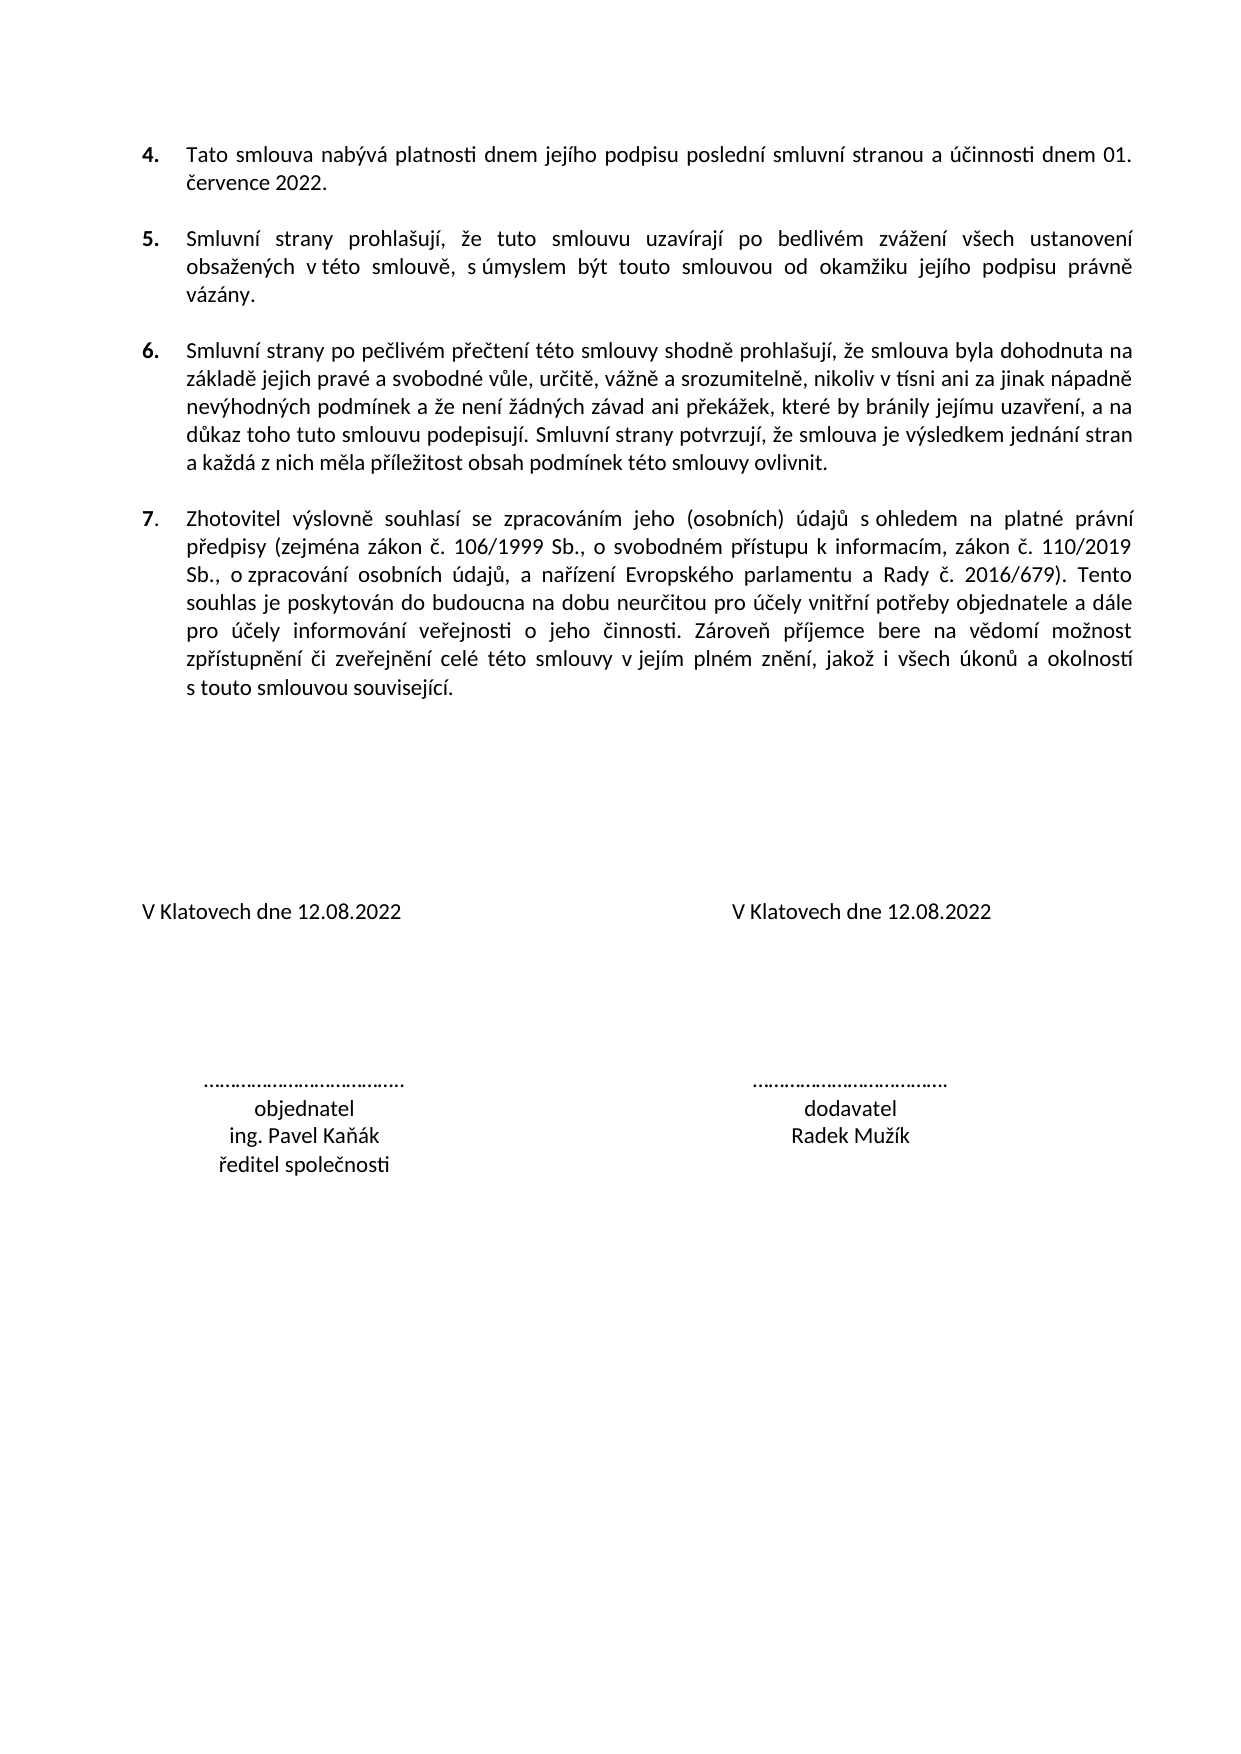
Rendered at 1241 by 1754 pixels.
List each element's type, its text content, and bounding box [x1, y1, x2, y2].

text 4. Tato smlouva nabývá platnosti dnem jejího podpisu poslední smluvní stranou a účinnosti dnem 01. července 2022. [142, 140, 1134, 196]
text 5. Smluvní strany prohlašují, že tuto smlouvu uzavírají po bedlivém zvážení všech ustanovení obsažených v této smlouvě, s úmyslem být touto smlouvou od okamžiku jejího podpisu právně vázány. [142, 224, 1134, 308]
text ……………………………….. ………………………………. [148, 1066, 1134, 1094]
text objednatel dodavatel [148, 1094, 1134, 1122]
text 7. Zhotovitel výslovně souhlasí se zpracováním jeho (osobních) údajů s ohledem na platné právní předpisy (zejména zákon č. 106/1999 Sb., o svobodném přístupu k informacím, zákon č. 110/2019 Sb., o zpracování osobních údajů, a nařízení Evropského parlamentu a Rady č. 2016/679). Tento souhlas je poskytován do budoucna na dobu neurčitou pro účely vnitřní potřeby objednatele a dále pro účely informování veřejnosti o jeho činnosti. Zároveň příjemce bere na vědomí možnost zpřístupnění či zveřejnění celé této smlouvy v jejím plném znění, jakož i všech úkonů a okolností s touto smlouvou související. [142, 504, 1134, 701]
text ředitel společnosti [148, 1150, 1134, 1234]
text V Klatovech dne 12.08.2022 V Klatovech dne 12.08.2022 [142, 897, 1134, 926]
text ing. Pavel Kaňák Radek Mužík [148, 1122, 1134, 1150]
text 6. Smluvní strany po pečlivém přečtení této smlouvy shodně prohlašují, že smlouva byla dohodnuta na základě jejich pravé a svobodné vůle, určitě, vážně a srozumitelně, nikoliv v tísni ani za jinak nápadně nevýhodných podmínek a že není žádných závad ani překážek, které by bránily jejímu uzavření, a na důkaz toho tuto smlouvu podepisují. Smluvní strany potvrzují, že smlouva je výsledkem jednání stran a každá z nich měla příležitost obsah podmínek této smlouvy ovlivnit. [142, 336, 1134, 476]
